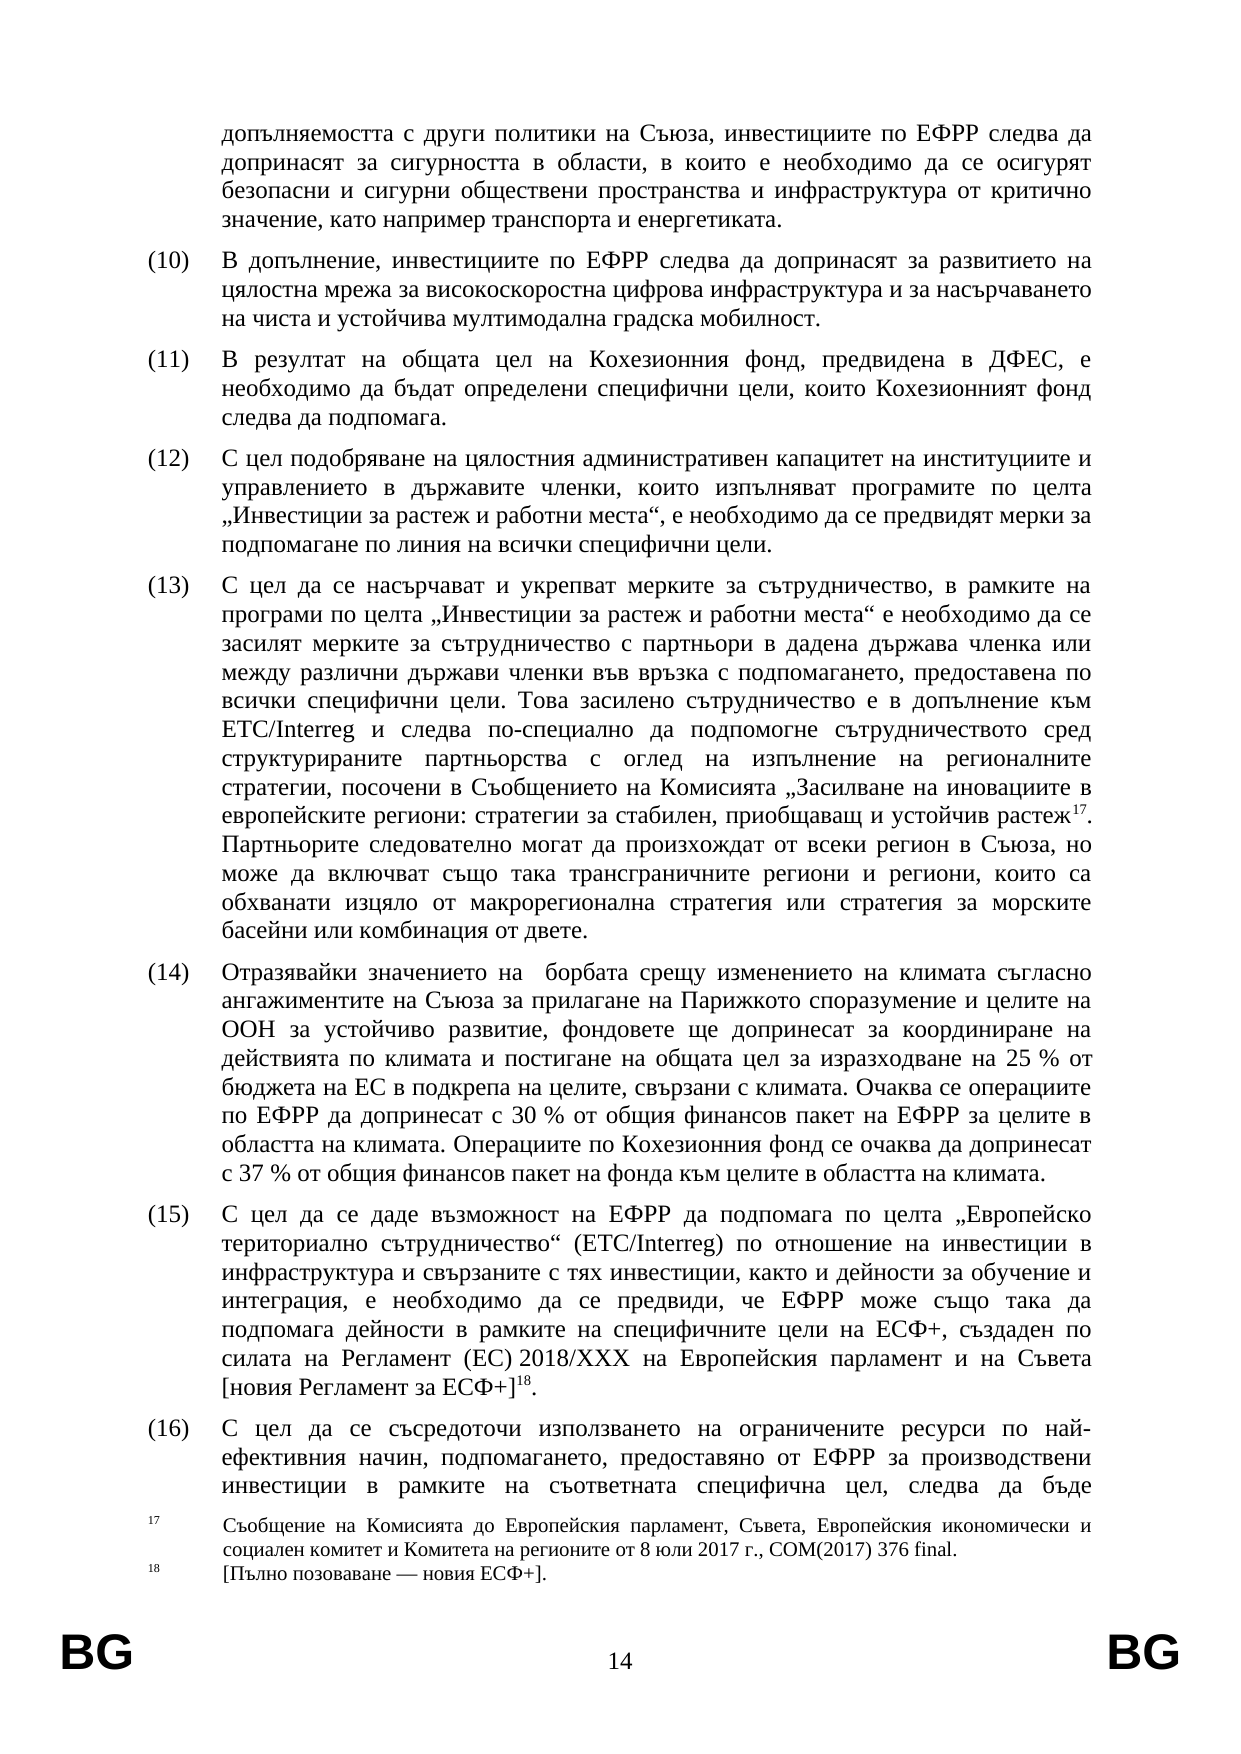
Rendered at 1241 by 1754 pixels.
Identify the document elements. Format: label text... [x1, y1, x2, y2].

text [148, 1413, 1093, 1499]
text (10) В допълнение, инвестициите по ЕФРР следва да допринасят за развитието на цялостна мрежа за високоскоростна цифрова инфраструктура и за насърчаването на чиста и устойчива мултимодална градска мобилност. [148, 246, 1093, 332]
text (13) С цел да се насърчават и укрепват мерките за сътрудничество, в рамките на програми по целта „Инвестиции за растеж и работни места“ е необходимо да се засилят мерките за сътрудничество с партньори в дадена държава членка или между различни държави членки във връзка с подпомагането, предоставена по всички специфични цели. Това засилено сътрудничество е в допълнение към ЕТС/Interreg и следва по-специално да подпомогне сътрудничеството сред структурираните партньорства с оглед на изпълнение на регионалните стратегии, посочени в Съобщението на Комисията „Засилване на иновациите в европейските региони: стратегии за стабилен, приобщаващ и устойчив растеж. Партньорите следователно могат да произхождат от всеки регион в Съюза, но може да включват също така трансграничните региони и региони, които са обхванати изцяло от макрорегионална стратегия или стратегия за морските басейни или комбинация от двете. [148, 571, 1093, 944]
text (12) С цел подобряване на цялостния административен капацитет на институциите и управлението в държавите членки, които изпълняват програмите по целта „Инвестиции за растеж и работни места“, е необходимо да се предвидят мерки за подпомагане по линия на всички специфични цели. [148, 443, 1093, 558]
text (14) Отразявайки значението на борбата срещу изменението на климата съгласно ангажиментите на Съюза за прилагане на Парижкото споразумение и целите на ООН за устойчиво развитие, фондовете ще допринесат за координиране на действията по климата и постигане на общата цел за изразходване на 25 % от бюджета на ЕС в подкрепа на целите, свързани с климата. Очаква се операциите по ЕФРР да допринесат с 30 % от общия финансов пакет на ЕФРР за целите в областта на климата. Операциите по Кохезионния фонд се очаква да допринесат с 37 % от общия финансов пакет на фонда към целите в областта на климата. [148, 957, 1093, 1187]
text (11) В резултат на общата цел на Кохезионния фонд, предвидена в ДФЕС, е необходимо да бъдат определени специфични цели, които Кохезионният фонд следва да подпомага. [148, 344, 1093, 431]
text (15) С цел да се даде възможност на ЕФРР да подпомага по целта „Европейско териториално сътрудничество“ (ЕТС/Interreg) по отношение на инвестиции в инфраструктура и свързаните с тях инвестиции, както и дейности за обучение и интеграция, е необходимо да се предвиди, че ЕФРР може също така да подпомага дейности в рамките на специфичните цели на ЕСФ+, създаден по силата на Регламент (ЕС) 2018/XXX на Европейския парламент и на Съвета [новия Регламент за ЕСФ+]. [148, 1199, 1093, 1401]
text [148, 118, 1093, 233]
